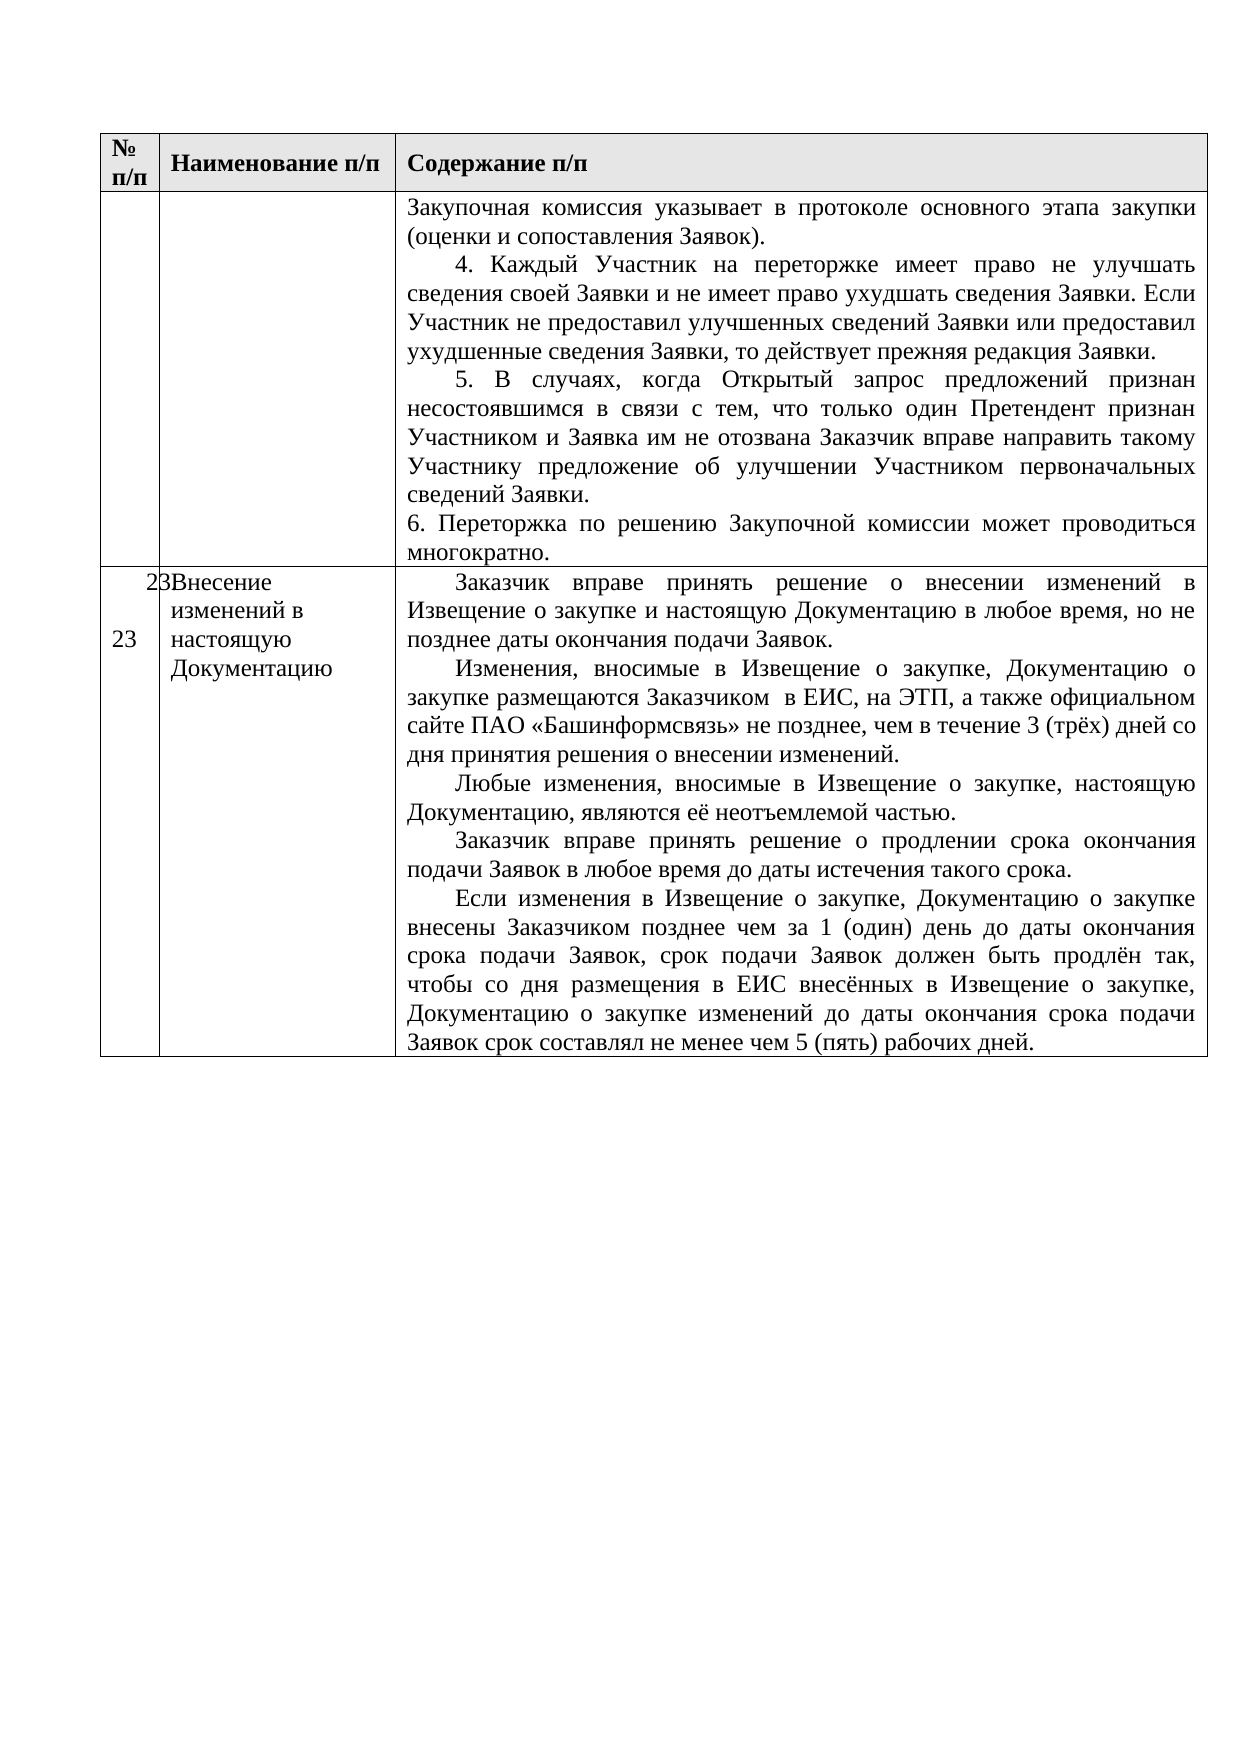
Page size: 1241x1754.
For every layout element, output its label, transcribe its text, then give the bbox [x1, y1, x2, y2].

table_cell 23 [101, 567, 159, 1056]
table_header № п/п [101, 134, 159, 191]
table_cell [160, 192, 395, 566]
table_header Наименование п/п [160, 134, 395, 191]
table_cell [396, 192, 1207, 566]
table_cell Внесение изменений в настоящую Документацию [160, 567, 395, 1056]
table_cell 22 [101, 192, 159, 566]
table_cell Заказчик вправе принять решение о внесении изменений в Извещение о закупке и настоящую Документацию в любое время, но не позднее даты окончания подачи Заявок. Изменения, вносимые в Извещение о закупке, Документацию о закупке размещаются Заказчиком в ЕИС, на ЭТП, а также официальном сайте ПАО «Башинформсвязь» не позднее, чем в течение 3 (трёх) дней со дня принятия решения о внесении изменений. Любые изменения, вносимые в Извещение о закупке, настоящую Документацию, являются её неотъемлемой частью. Заказчик вправе принять решение о продлении срока окончания подачи Заявок в любое время до даты истечения такого срока. Если изменения в Извещение о закупке, Документацию о закупке внесены Заказчиком позднее чем за 1 (один) день до даты окончания срока подачи Заявок, срок подачи Заявок должен быть продлён так, чтобы со дня размещения в ЕИС внесённых в Извещение о закупке, Документацию о закупке изменений до даты окончания срока подачи Заявок срок составлял не менее чем 5 (пять) рабочих дней. [396, 567, 1207, 1056]
table_header Содержание п/п [396, 134, 1207, 191]
